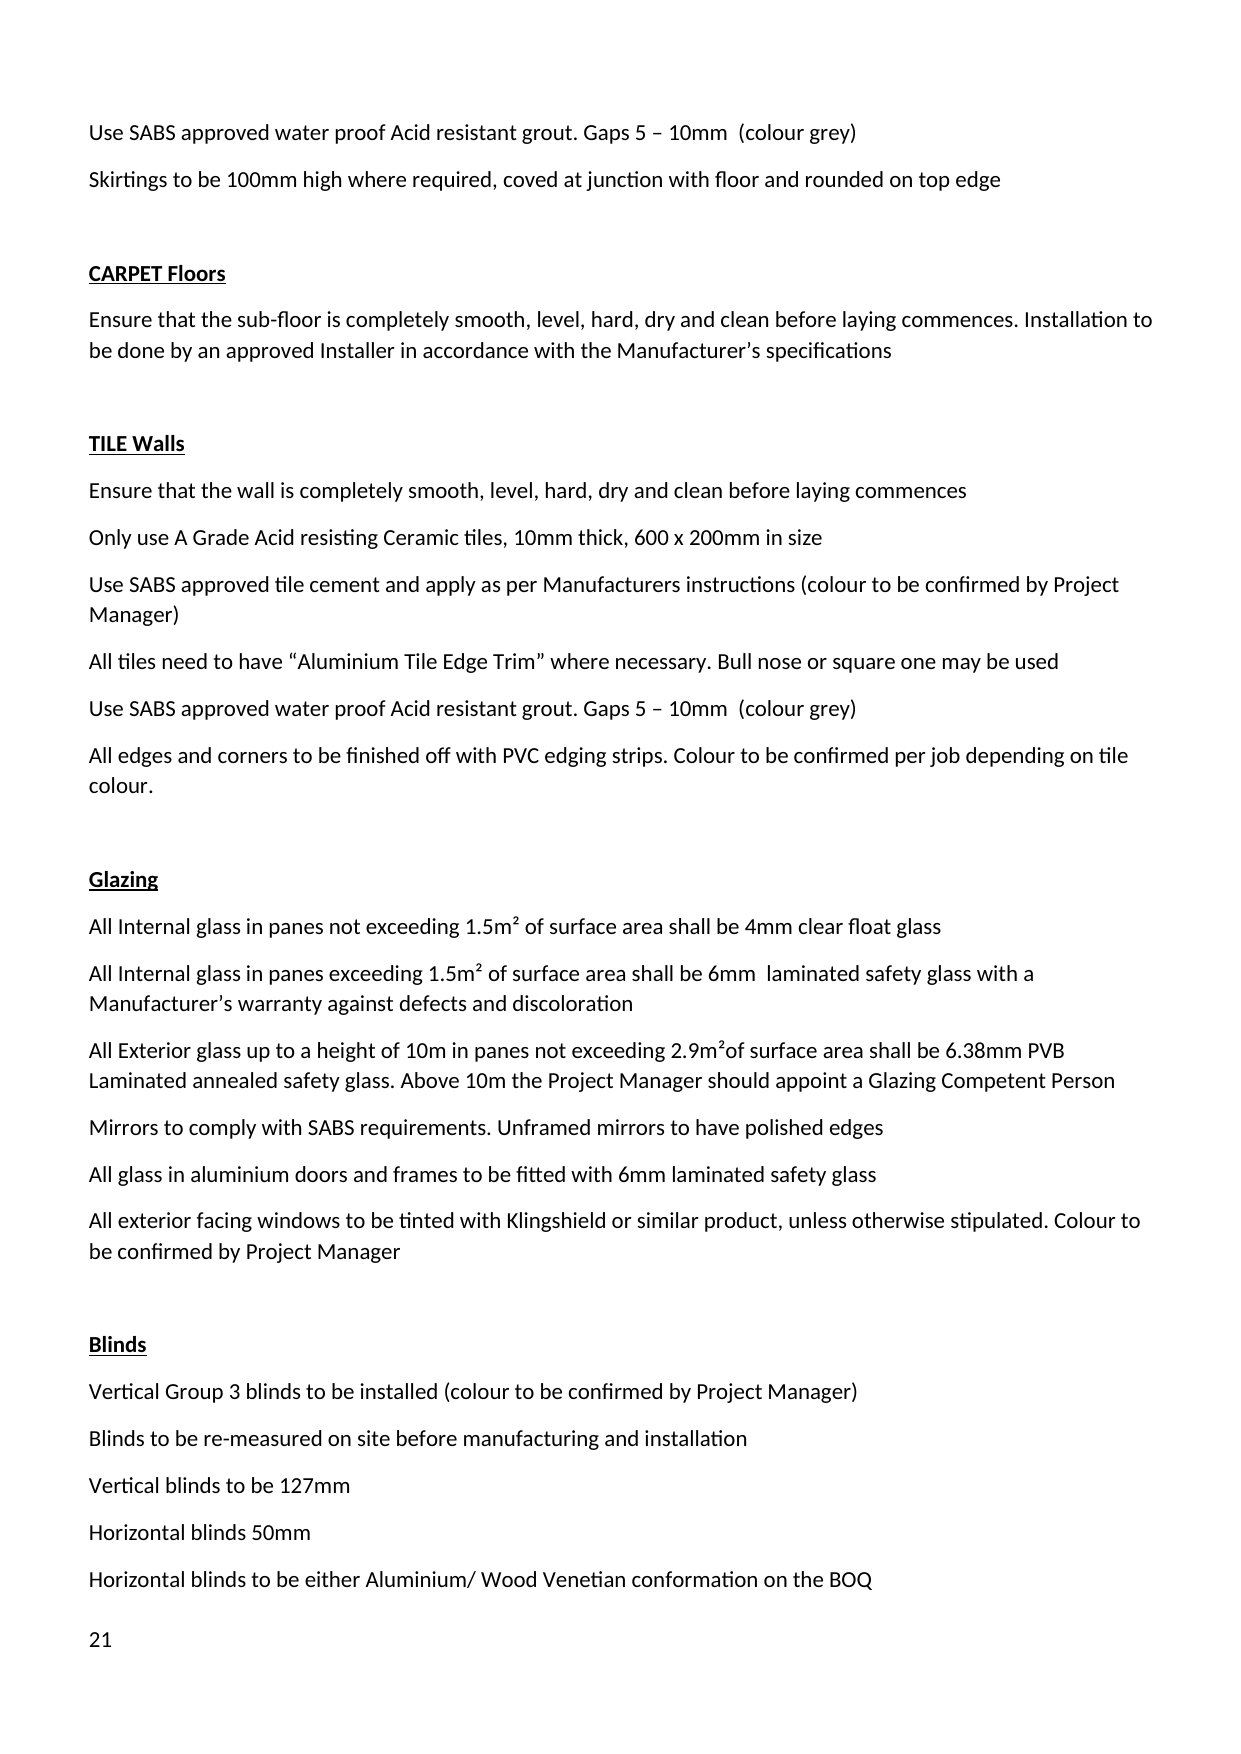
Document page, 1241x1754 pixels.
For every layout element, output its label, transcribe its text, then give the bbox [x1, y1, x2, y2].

text All Internal glass in panes exceeding 1.5m² of surface area shall be 6mm laminated safety glass with a Manufacturer’s warranty against defects and discoloration [89, 959, 1166, 1017]
text Mirrors to comply with SABS requirements. Unframed mirrors to have polished edges [89, 1113, 1166, 1141]
text Ensure that the sub-floor is completely smooth, level, hard, dry and clean before laying commences. Installation to be done by an approved Installer in accordance with the Manufacturer’s specifications [89, 306, 1166, 364]
text Only use A Grade Acid resisting Ceramic tiles, 10mm thick, 600 x 200mm in size [89, 523, 1166, 551]
text All glass in aluminium doors and frames to be fitted with 6mm laminated safety glass [89, 1160, 1166, 1188]
text Use SABS approved water proof Acid resistant grout. Gaps 5 – 10mm (colour grey) [89, 694, 1166, 722]
text All tiles need to have “Aluminium Tile Edge Trim” where necessary. Bull nose or square one may be used [89, 647, 1166, 675]
text Ensure that the wall is completely smooth, level, hard, dry and clean before laying commences [89, 476, 1166, 504]
text Blinds to be re-measured on site before manufacturing and installation [89, 1424, 1166, 1452]
text All edges and corners to be finished off with PVC edging strips. Colour to be confirmed per job depending on tile colour. [89, 741, 1166, 799]
text Blinds [89, 1331, 1166, 1359]
text All Internal glass in panes not exceeding 1.5m² of surface area shall be 4mm clear float glass [89, 912, 1166, 940]
text Horizontal blinds 50mm [89, 1518, 1166, 1546]
text Use SABS approved water proof Acid resistant grout. Gaps 5 – 10mm (colour grey) [89, 118, 1166, 146]
text Vertical Group 3 blinds to be installed (colour to be confirmed by Project Manager) [89, 1377, 1166, 1406]
text Skirtings to be 100mm high where required, coved at junction with floor and rounded on top edge [89, 165, 1166, 193]
text All Exterior glass up to a height of 10m in panes not exceeding 2.9m²of surface area shall be 6.38mm PVB Laminated annealed safety glass. Above 10m the Project Manager should appoint a Glazing Competent Person [89, 1036, 1166, 1094]
text Horizontal blinds to be either Aluminium/ Wood Venetian conformation on the BOQ [89, 1565, 1166, 1593]
text All exterior facing windows to be tinted with Klingshield or similar product, unless otherwise stipulated. Colour to be confirmed by Project Manager [89, 1207, 1166, 1265]
text TILE Walls [89, 429, 1166, 458]
text CARPET Floors [89, 259, 1166, 287]
text Vertical blinds to be 127mm [89, 1471, 1166, 1499]
text Glazing [89, 865, 1166, 893]
text Use SABS approved tile cement and apply as per Manufacturers instructions (colour to be confirmed by Project Manager) [89, 570, 1166, 628]
